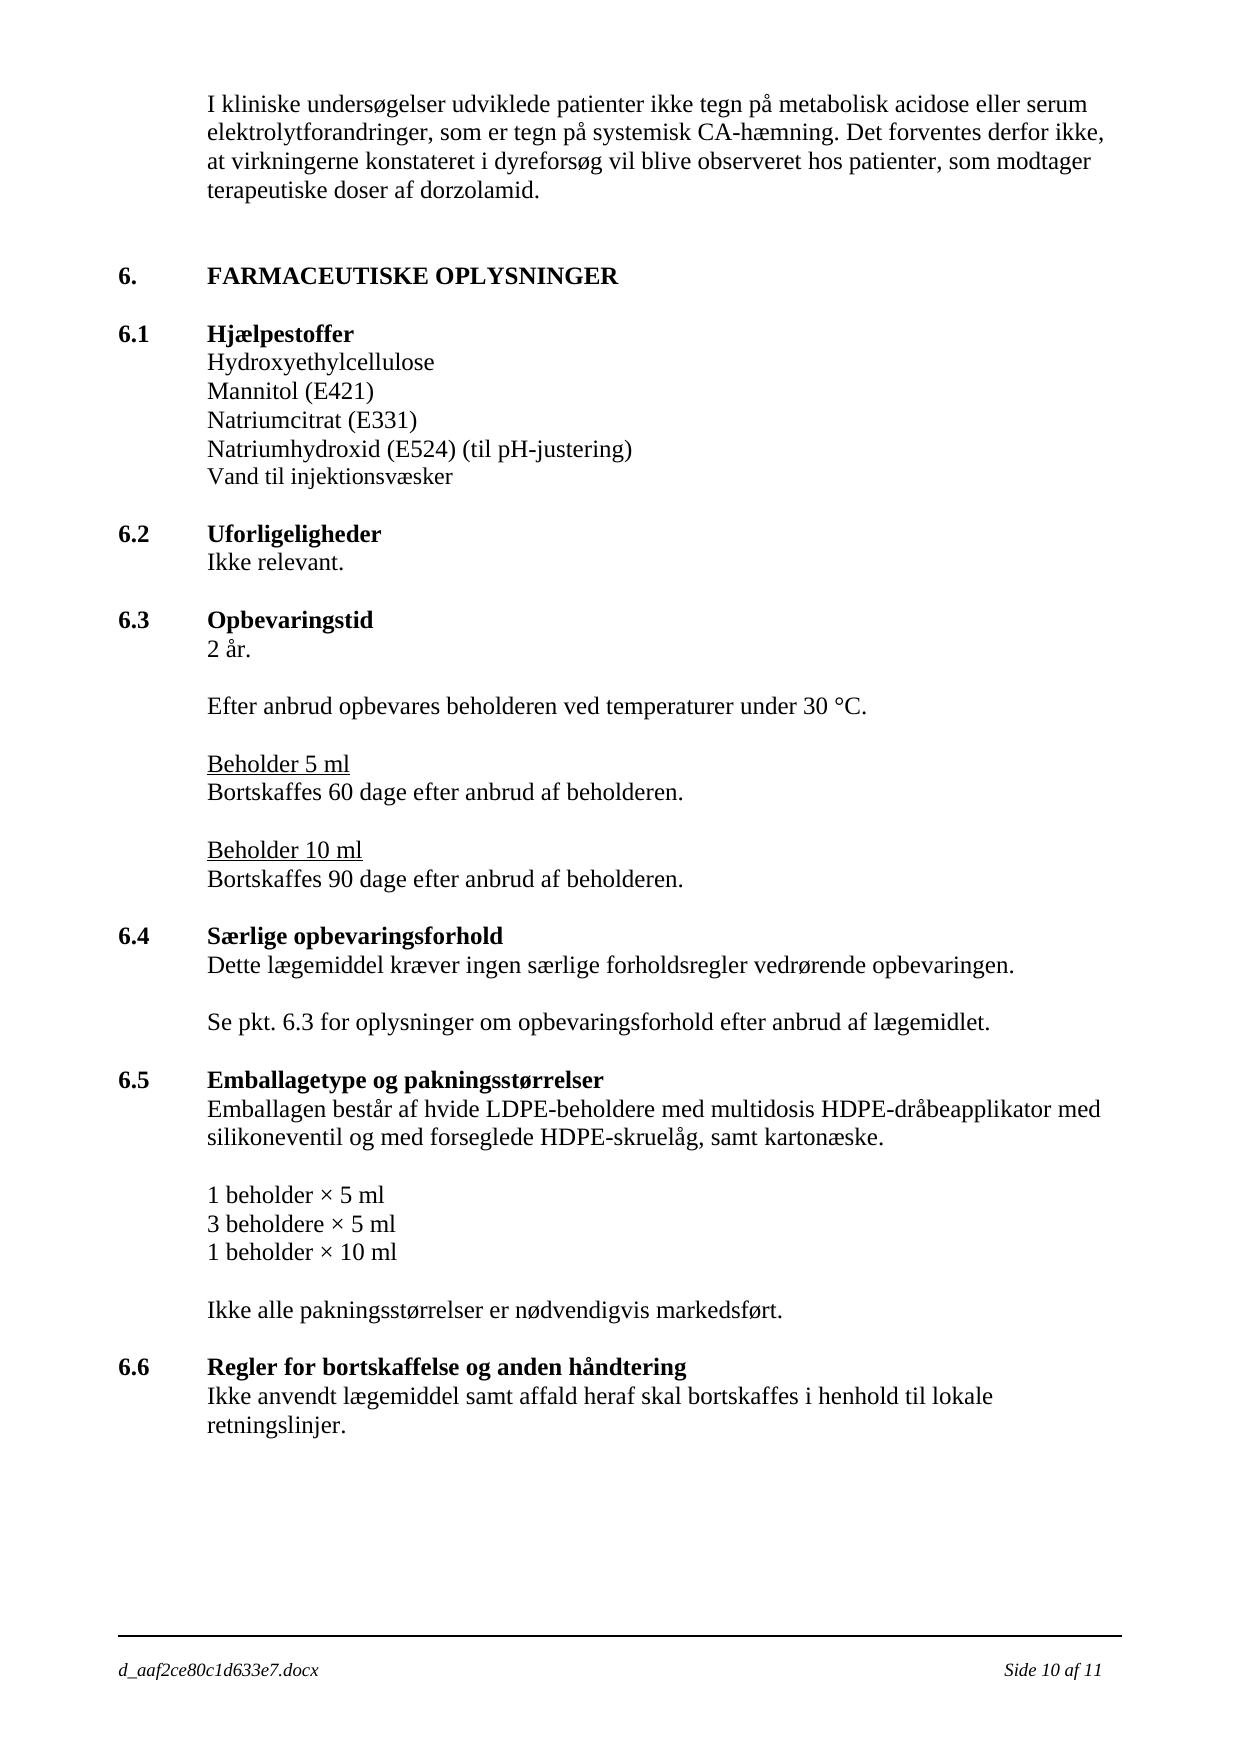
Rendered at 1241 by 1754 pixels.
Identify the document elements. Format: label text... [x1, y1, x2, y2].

text Bortskaffes 90 dage efter anbrud af beholderen. [207, 864, 1122, 892]
text Bortskaffes 60 dage efter anbrud af beholderen. [207, 777, 1122, 806]
text Ikke alle pakningsstørrelser er nødvendigvis markedsført. [207, 1295, 1122, 1324]
text Natriumhydroxid (E524) (til pH-justering) [207, 434, 1122, 462]
text 1 beholder × 10 ml [207, 1237, 1122, 1266]
text Natriumcitrat (E331) [207, 405, 1122, 434]
text 6.4 Særlige opbevaringsforhold [118, 921, 1122, 950]
text Ikke anvendt lægemiddel samt affald heraf skal bortskaffes i henhold til lokale retningslinjer. [207, 1381, 1122, 1439]
text 2 år. [207, 634, 1122, 662]
text 6.6 Regler for bortskaffelse og anden håndtering [118, 1352, 1122, 1381]
text Emballagen består af hvide LDPE-beholdere med multidosis HDPE-dråbeapplikator med silikoneventil og med forseglede HDPE-skruelåg, samt kartonæske. [207, 1094, 1122, 1151]
text Vand til injektionsvæsker [207, 462, 1122, 490]
text Beholder 10 ml [207, 835, 1122, 864]
text Hydroxyethylcellulose [207, 347, 1122, 376]
text 6.1 Hjælpestoffer [118, 319, 1122, 347]
text Beholder 5 ml [207, 749, 1122, 777]
text 6.2 Uforligeligheder [118, 519, 1122, 547]
text Mannitol (E421) [207, 376, 1122, 405]
text I kliniske undersøgelser udviklede patienter ikke tegn på metabolisk acidose eller serum elektrolytforandringer, som er tegn på systemisk CA-hæmning. Det forventes derfor ikke, at virkningerne konstateret i dyreforsøg vil blive observeret hos patienter, som modtager terapeutiske doser af dorzolamid. [207, 89, 1122, 204]
text 3 beholdere × 5 ml [207, 1209, 1122, 1237]
text 6.3 Opbevaringstid [118, 605, 1122, 634]
text Ikke relevant. [207, 547, 1122, 576]
text 6.5 Emballagetype og pakningsstørrelser [118, 1065, 1122, 1094]
text Efter anbrud opbevares beholderen ved temperaturer under 30 °C. [207, 691, 1122, 720]
text 1 beholder × 5 ml [207, 1180, 1122, 1209]
text 6. FARMACEUTISKE OPLYSNINGER [118, 261, 1122, 290]
text Se pkt. 6.3 for oplysninger om opbevaringsforhold efter anbrud af lægemidlet. [207, 1007, 1122, 1036]
text Dette lægemiddel kræver ingen særlige forholdsregler vedrørende opbevaringen. [207, 950, 1122, 979]
